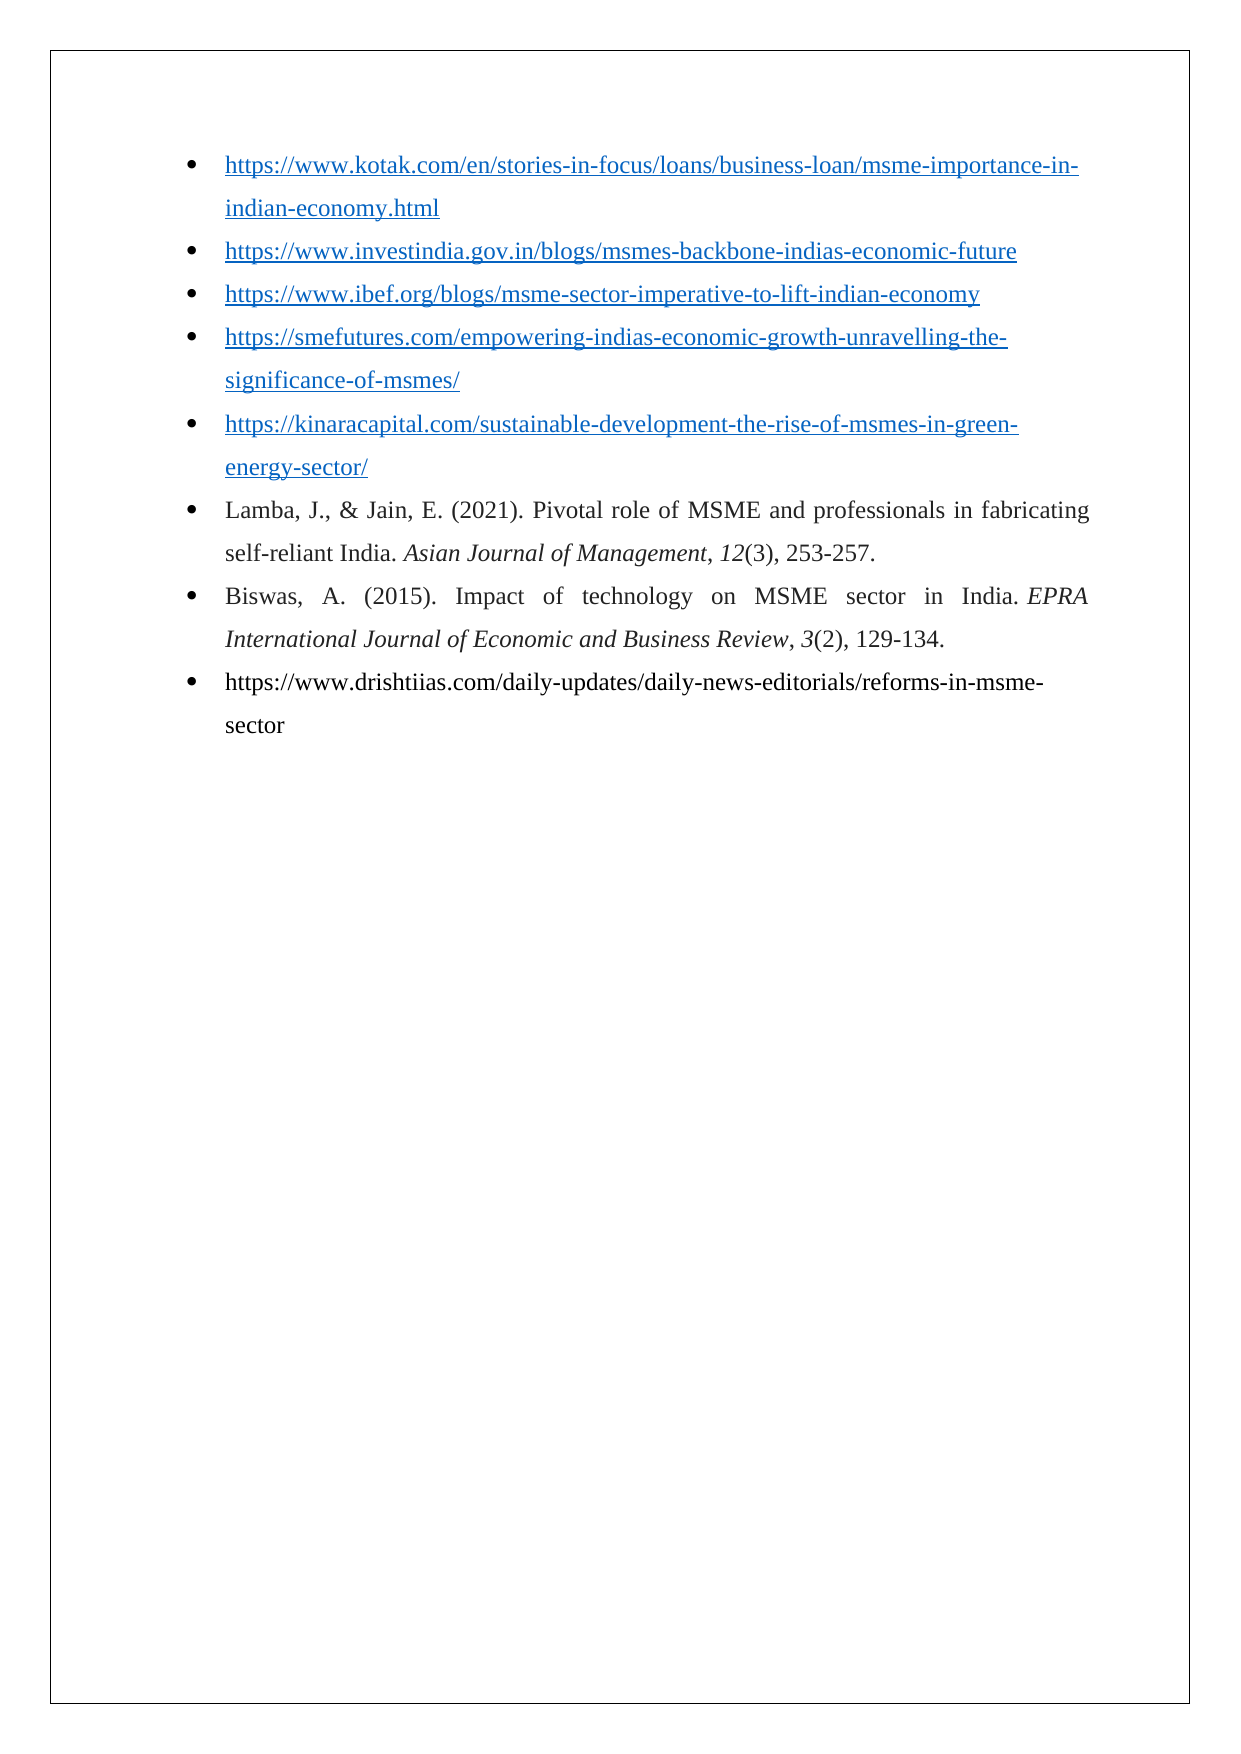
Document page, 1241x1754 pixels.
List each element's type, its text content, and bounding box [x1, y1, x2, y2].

list https://www.investindia.gov.in/blogs/msmes-backbone-indias-economic-future [187, 236, 1090, 265]
list https://smefutures.com/empowering-indias-economic-growth-unravelling-the-significance-of-msmes/ [187, 322, 1090, 394]
list https://kinaracapital.com/sustainable-development-the-rise-of-msmes-in-green-energy-sector/ [187, 409, 1090, 481]
list Biswas, A. (2015). Impact of technology on MSME sector in India. EPRA International Journal of Economic and Business Review, 3(2), 129-134. [187, 581, 1090, 653]
list https://www.kotak.com/en/stories-in-focus/loans/business-loan/msme-importance-in-indian-economy.html [187, 150, 1090, 222]
list https://www.ibef.org/blogs/msme-sector-imperative-to-lift-indian-economy [187, 279, 1090, 308]
list https://www.drishtiias.com/daily-updates/daily-news-editorials/reforms-in-msme-sector [187, 667, 1090, 739]
list Lamba, J., & Jain, E. (2021). Pivotal role of MSME and professionals in fabricating self-reliant India. Asian Journal of Management, 12(3), 253-257. [187, 495, 1090, 567]
